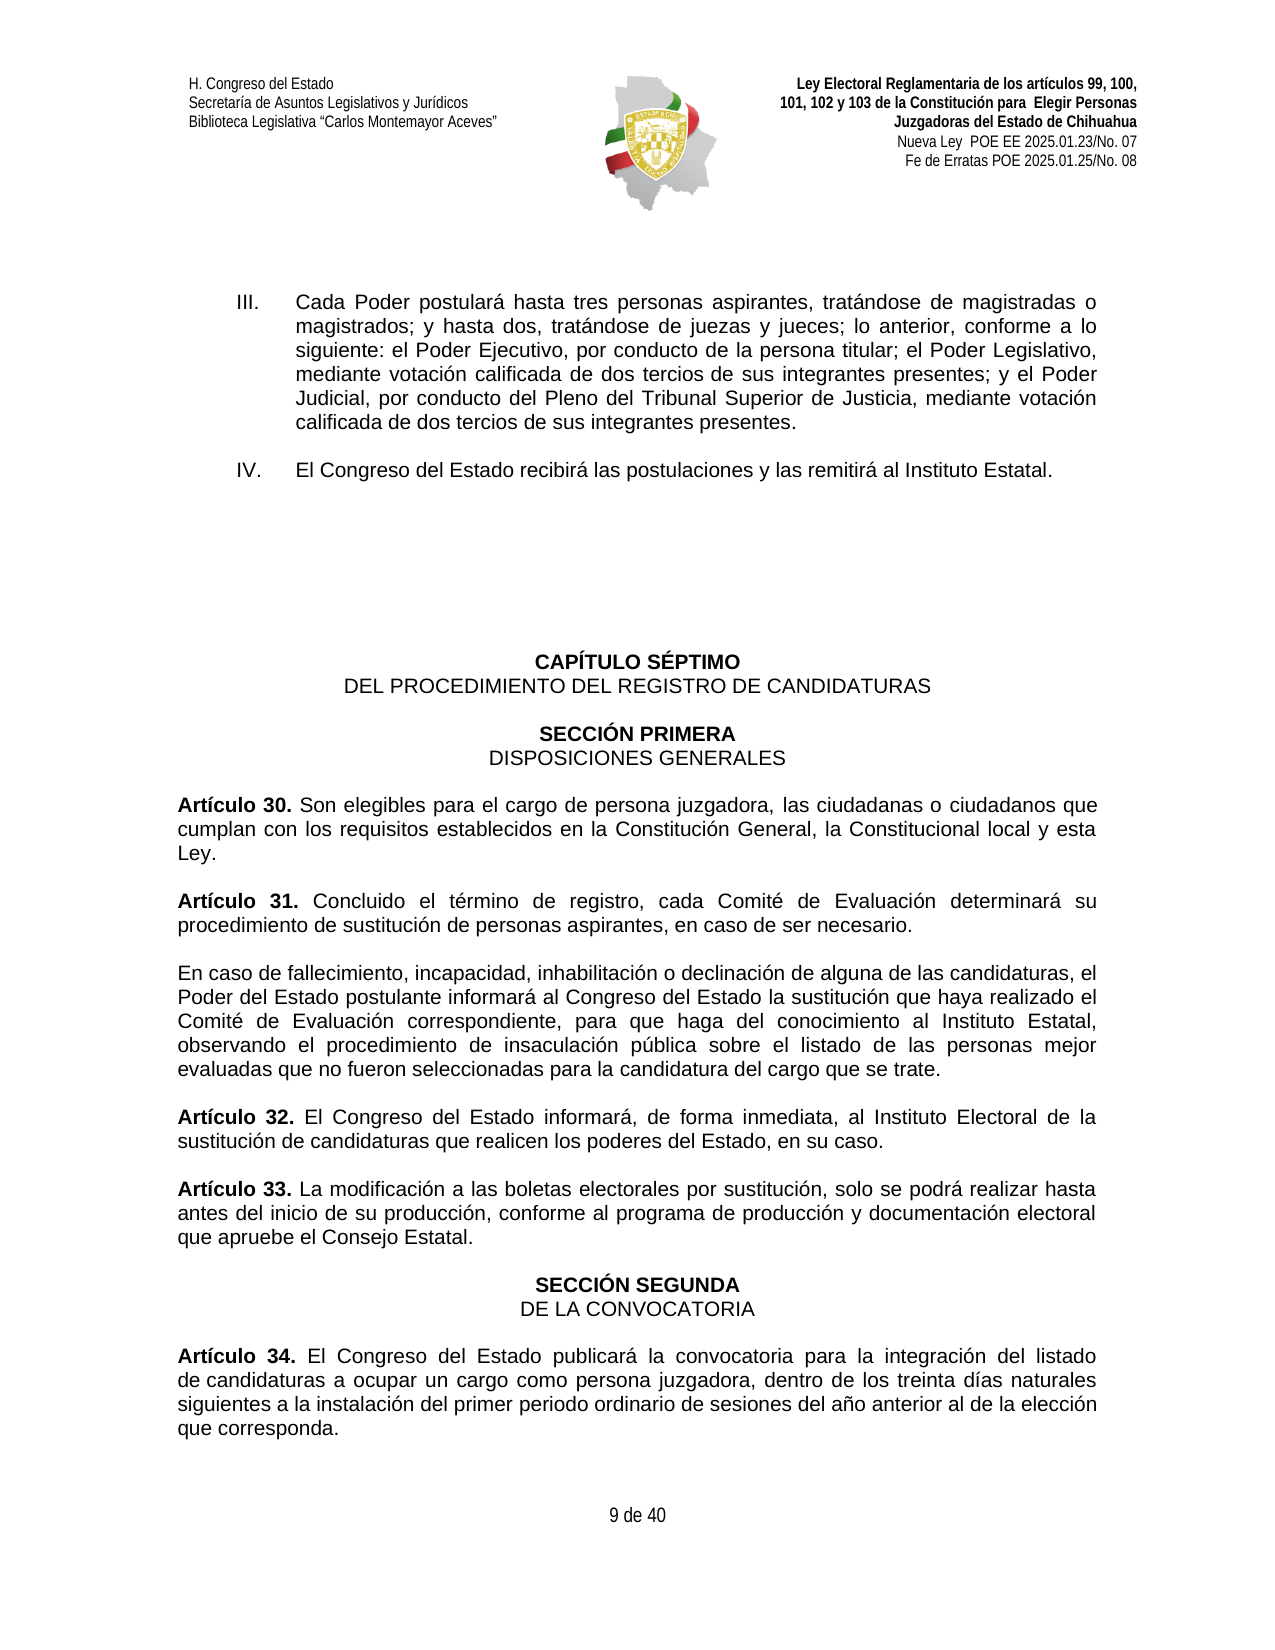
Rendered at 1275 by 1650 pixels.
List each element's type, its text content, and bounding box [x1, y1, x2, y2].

text Artículo 32. El Congreso del Estado informará, de forma inmediata, al Instituto Electoral de la sustitución de candidaturas que realicen los poderes del Estado, en su caso. [177, 1105, 1098, 1153]
text Artículo 31. Concluido el término de registro, cada Comité de Evaluación determinará su procedimiento de sustitución de personas aspirantes, en caso de ser necesario. [177, 889, 1098, 937]
text SECCIÓN SEGUNDA [177, 1272, 1098, 1296]
text Artículo 30. Son elegibles para el cargo de persona juzgadora, las ciudadanas o ciudadanos que cumplan con los requisitos establecidos en la Constitución General, la Constitucional local y esta Ley. [177, 793, 1098, 865]
text CAPÍTULO SÉPTIMO [177, 649, 1098, 673]
text Artículo 34. El Congreso del Estado publicará la convocatoria para la integración del listado de candidaturas a ocupar un cargo como persona juzgadora, dentro de los treinta días naturales siguientes a la instalación del primer periodo ordinario de sesiones del año anterior al de la elección que corresponda. [177, 1344, 1098, 1440]
text DE LA CONVOCATORIA [177, 1296, 1098, 1320]
text En caso de fallecimiento, incapacidad, inhabilitación o declinación de alguna de las candidaturas, el Poder del Estado postulante informará al Congreso del Estado la sustitución que haya realizado el Comité de Evaluación correspondiente, para que haga del conocimiento al Instituto Estatal, observando el procedimiento de insaculación pública sobre el listado de las personas mejor evaluadas que no fueron seleccionadas para la candidatura del cargo que se trate. [177, 961, 1098, 1081]
text Artículo 33. La modificación a las boletas electorales por sustitución, solo se podrá realizar hasta antes del inicio de su producción, conforme al programa de producción y documentación electoral que apruebe el Consejo Estatal. [177, 1177, 1098, 1248]
text DEL PROCEDIMIENTO DEL REGISTRO DE CANDIDATURAS [177, 673, 1098, 697]
list Cada Poder postulará hasta tres personas aspirantes, tratándose de magistradas o magistrados; y hasta dos, tratándose de juezas y jueces; lo anterior, conforme a lo siguiente: el Poder Ejecutivo, por conducto de la persona titular; el Poder Legislativo, mediante votación calificada de dos tercios de sus integrantes presentes; y el Poder Judicial, por conducto del Pleno del Tribunal Superior de Justicia, mediante votación calificada de dos tercios de sus integrantes presentes. [236, 290, 1098, 434]
text DISPOSICIONES GENERALES [177, 745, 1098, 769]
list El Congreso del Estado recibirá las postulaciones y las remitirá al Instituto Estatal. [236, 458, 1098, 482]
text SECCIÓN PRIMERA [177, 721, 1098, 745]
picture [601, 73, 719, 213]
